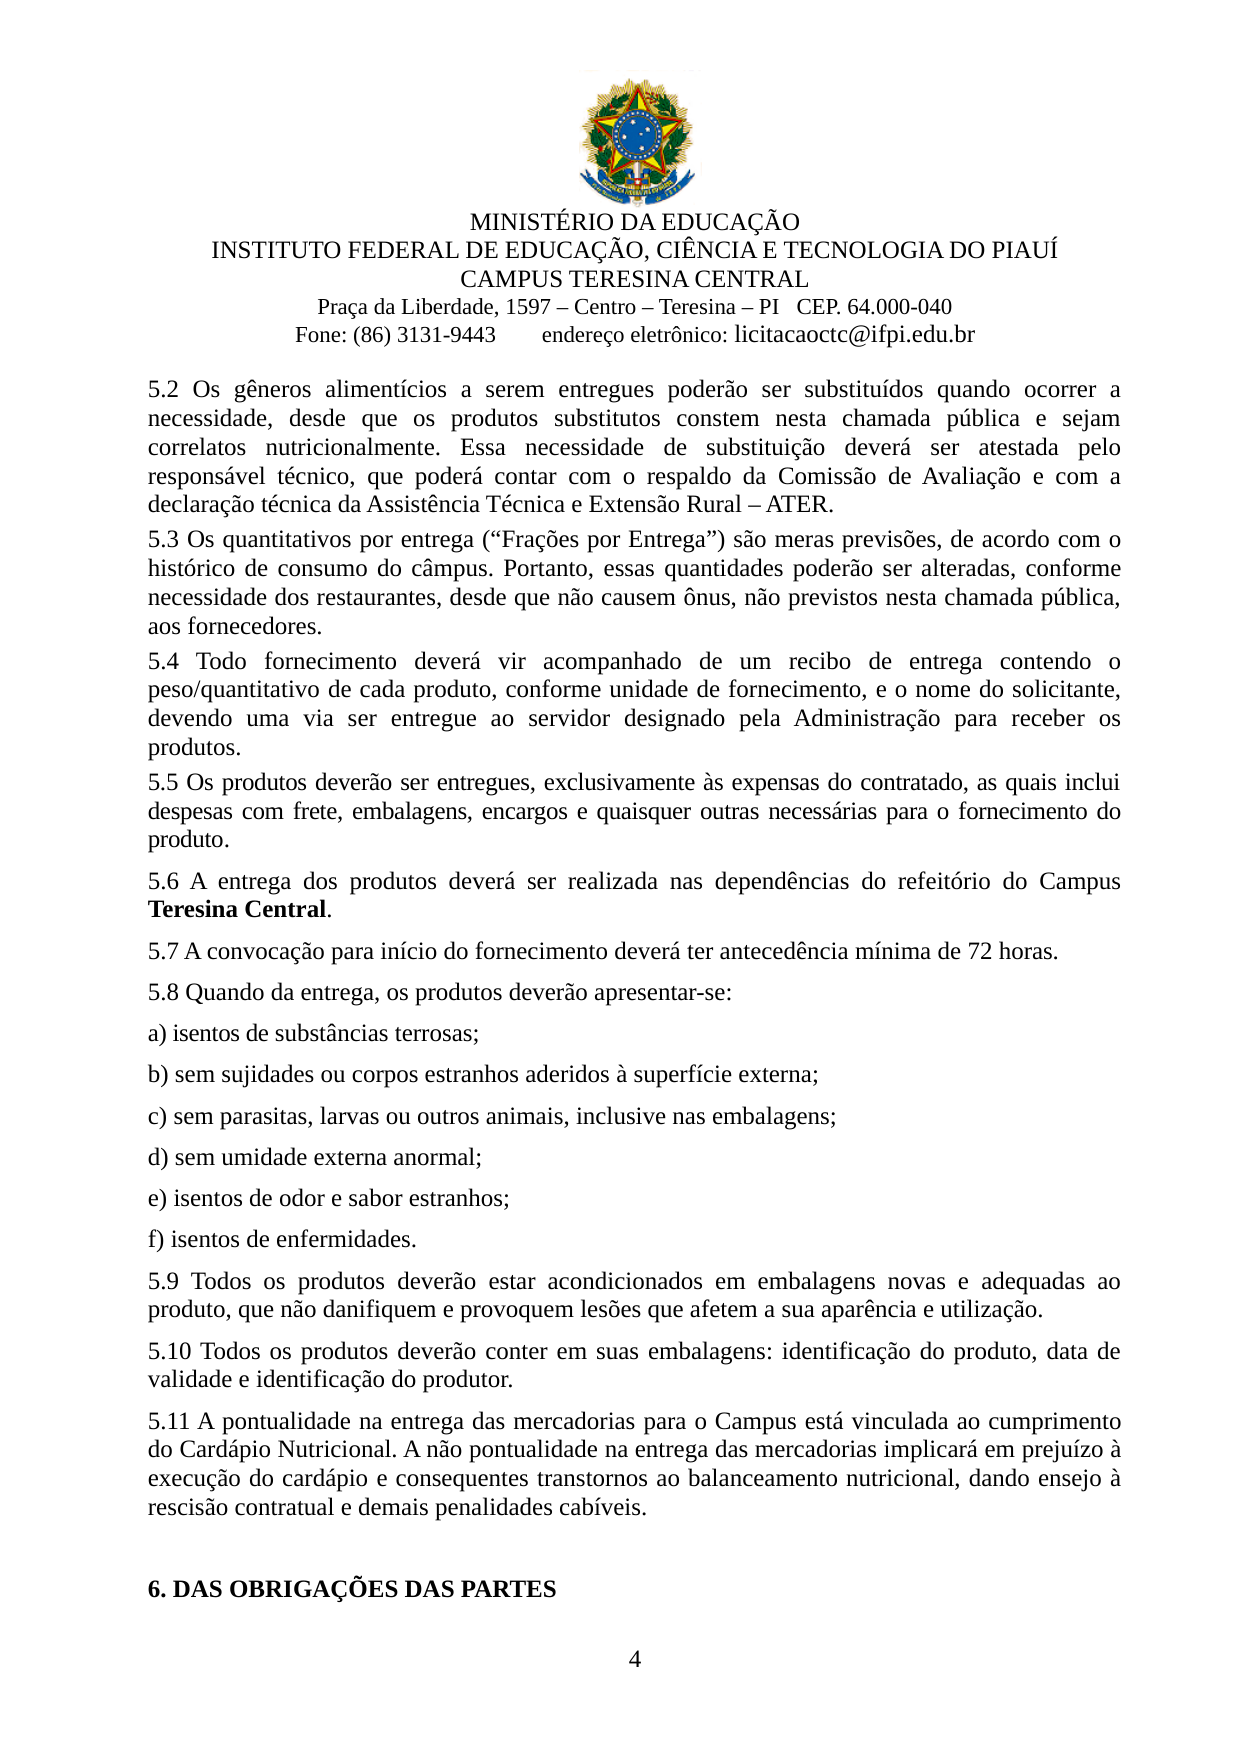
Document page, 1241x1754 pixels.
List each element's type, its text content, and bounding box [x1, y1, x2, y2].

text 5.11 A pontualidade na entrega das mercadorias para o Campus está vinculada ao cumprimento do Cardápio Nutricional. A não pontualidade na entrega das mercadorias implicará em prejuízo à execução do cardápio e consequentes transtornos ao balanceamento nutricional, dando ensejo à rescisão contratual e demais penalidades cabíveis. [148, 1406, 1122, 1521]
text 5.10 Todos os produtos deverão conter em suas embalagens: identificação do produto, data de validade e identificação do produtor. [148, 1336, 1122, 1393]
text 5.6 A entrega dos produtos deverá ser realizada nas dependências do refeitório do Campus Teresina Central. [148, 866, 1122, 923]
text 5.4 Todo fornecimento deverá vir acompanhado de um recibo de entrega contendo o peso/quantitativo de cada produto, conforme unidade de fornecimento, e o nome do solicitante, devendo uma via ser entregue ao servidor designado pela Administração para receber os produtos. [148, 646, 1122, 761]
text 5.8 Quando da entrega, os produtos deverão apresentar-se: [148, 977, 1122, 1006]
text b) sem sujidades ou corpos estranhos aderidos à superfície externa; [148, 1059, 1122, 1088]
text 6. DAS OBRIGAÇÕES DAS PARTES [148, 1574, 1122, 1603]
text a) isentos de substâncias terrosas; [148, 1018, 1122, 1047]
picture [579, 70, 702, 211]
text e) isentos de odor e sabor estranhos; [148, 1183, 1122, 1212]
text 5.3 Os quantitativos por entrega (“Frações por Entrega”) são meras previsões, de acordo com o histórico de consumo do câmpus. Portanto, essas quantidades poderão ser alteradas, conforme necessidade dos restaurantes, desde que não causem ônus, não previstos nesta chamada pública, aos fornecedores. [148, 524, 1122, 639]
text c) sem parasitas, larvas ou outros animais, inclusive nas embalagens; [148, 1101, 1122, 1129]
text f) isentos de enfermidades. [148, 1224, 1122, 1253]
text 5.2 Os gêneros alimentícios a serem entregues poderão ser substituídos quando ocorrer a necessidade, desde que os produtos substitutos constem nesta chamada pública e sejam correlatos nutricionalmente. Essa necessidade de substituição deverá ser atestada pelo responsável técnico, que poderá contar com o respaldo da Comissão de Avaliação e com a declaração técnica da Assistência Técnica e Extensão Rural – ATER. [148, 374, 1122, 518]
text d) sem umidade externa anormal; [148, 1142, 1122, 1171]
text 5.5 Os produtos deverão ser entregues, exclusivamente às expensas do contratado, as quais inclui despesas com frete, embalagens, encargos e quaisquer outras necessárias para o fornecimento do produto. [148, 767, 1122, 853]
text 5.7 A convocação para início do fornecimento deverá ter antecedência mínima de 72 horas. [148, 936, 1122, 964]
text 5.9 Todos os produtos deverão estar acondicionados em embalagens novas e adequadas ao produto, que não danifiquem e provoquem lesões que afetem a sua aparência e utilização. [148, 1266, 1122, 1323]
